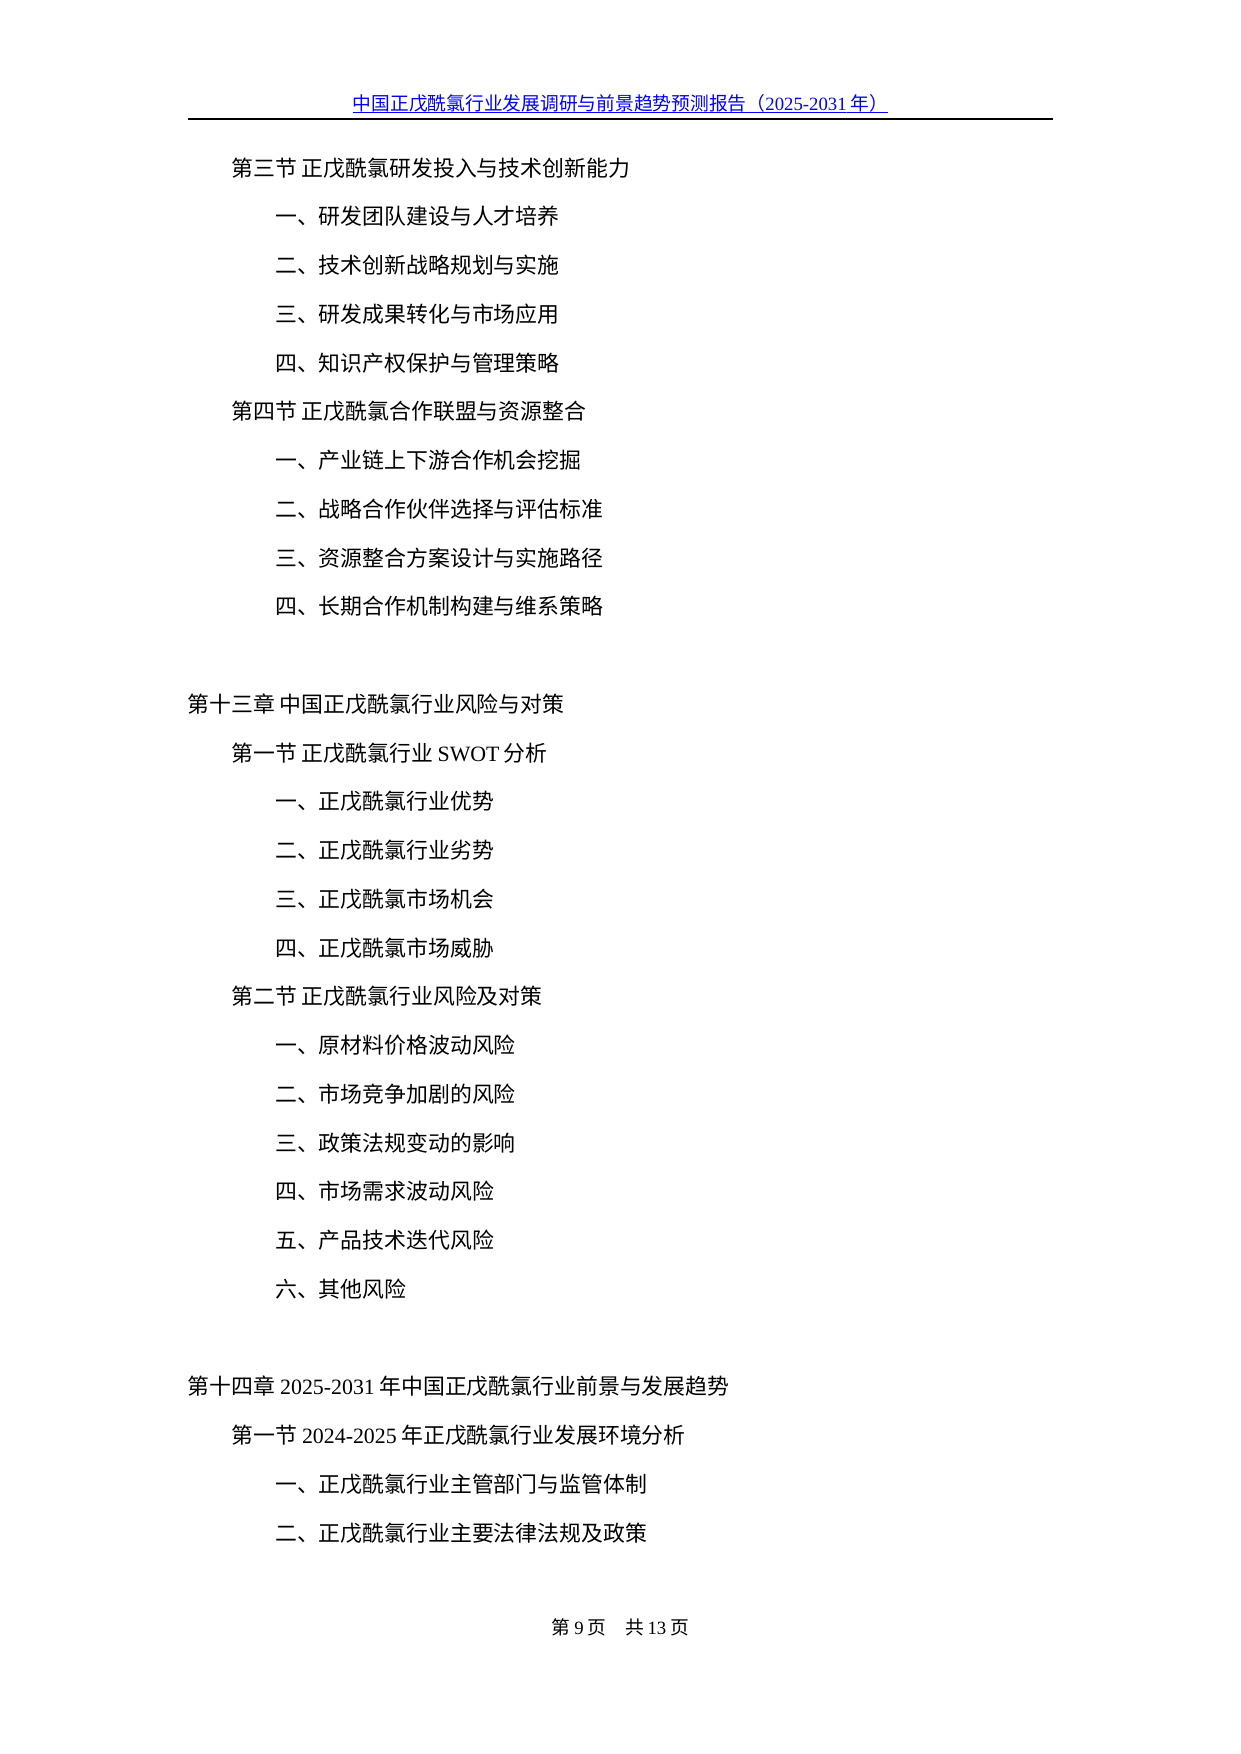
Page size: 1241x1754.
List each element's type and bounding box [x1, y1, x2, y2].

text [187, 150, 1053, 1548]
